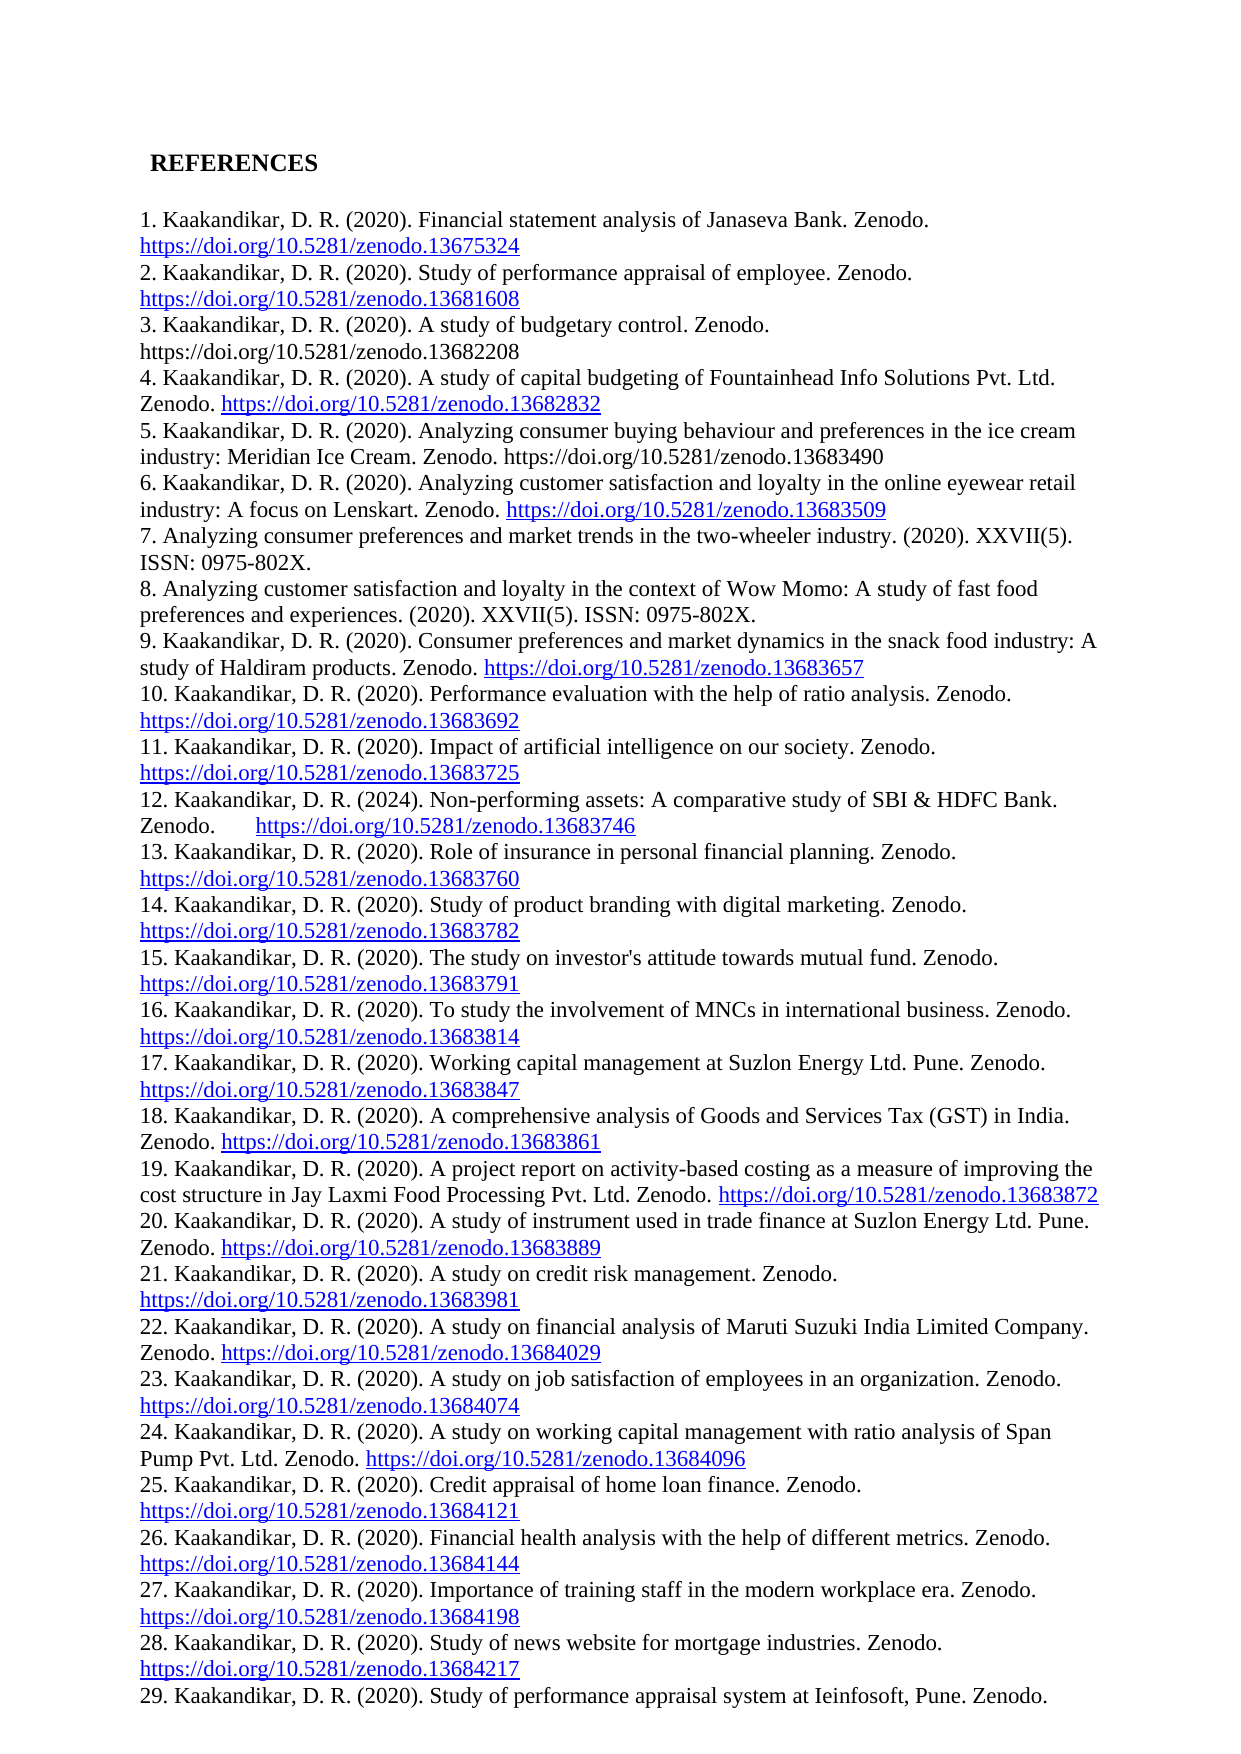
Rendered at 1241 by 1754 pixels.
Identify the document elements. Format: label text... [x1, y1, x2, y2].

text 22. Kaakandikar, D. R. (2020). A study on financial analysis of Maruti Suzuki India Limited Company. Zenodo. https://doi.org/10.5281/zenodo.13684029 [139, 1313, 1103, 1366]
text 26. Kaakandikar, D. R. (2020). Financial health analysis with the help of different metrics. Zenodo. https://doi.org/10.5281/zenodo.13684144 [139, 1524, 1103, 1576]
text 6. Kaakandikar, D. R. (2020). Analyzing customer satisfaction and loyalty in the online eyewear retail industry: A focus on Lenskart. Zenodo. https://doi.org/10.5281/zenodo.13683509 [139, 469, 1103, 522]
text 18. Kaakandikar, D. R. (2020). A comprehensive analysis of Goods and Services Tax (GST) in India. Zenodo. https://doi.org/10.5281/zenodo.13683861 [139, 1102, 1103, 1155]
subtitle REFERENCES [150, 148, 1103, 176]
text 14. Kaakandikar, D. R. (2020). Study of product branding with digital marketing. Zenodo. https://doi.org/10.5281/zenodo.13683782 [139, 891, 1103, 944]
text 21. Kaakandikar, D. R. (2020). A study on credit risk management. Zenodo. https://doi.org/10.5281/zenodo.13683981 [139, 1260, 1103, 1313]
text 4. Kaakandikar, D. R. (2020). A study of capital budgeting of Fountainhead Info Solutions Pvt. Ltd. Zenodo. https://doi.org/10.5281/zenodo.13682832 [139, 364, 1103, 417]
text 27. Kaakandikar, D. R. (2020). Importance of training staff in the modern workplace era. Zenodo. https://doi.org/10.5281/zenodo.13684198 [139, 1576, 1103, 1629]
text 24. Kaakandikar, D. R. (2020). A study on working capital management with ratio analysis of Span Pump Pvt. Ltd. Zenodo. https://doi.org/10.5281/zenodo.13684096 [139, 1418, 1103, 1471]
text 7. Analyzing consumer preferences and market trends in the two-wheeler industry. (2020). XXVII(5). ISSN: 0975-802X. [139, 522, 1103, 575]
text 20. Kaakandikar, D. R. (2020). A study of instrument used in trade finance at Suzlon Energy Ltd. Pune. Zenodo. https://doi.org/10.5281/zenodo.13683889 [139, 1207, 1103, 1260]
text 15. Kaakandikar, D. R. (2020). The study on investor's attitude towards mutual fund. Zenodo. https://doi.org/10.5281/zenodo.13683791 [139, 944, 1103, 997]
text 11. Kaakandikar, D. R. (2020). Impact of artificial intelligence on our society. Zenodo. https://doi.org/10.5281/zenodo.13683725 [139, 733, 1103, 786]
text 12. Kaakandikar, D. R. (2024). Non-performing assets: A comparative study of SBI & HDFC Bank. Zenodo. https://doi.org/10.5281/zenodo.13683746 [139, 786, 1103, 838]
text 17. Kaakandikar, D. R. (2020). Working capital management at Suzlon Energy Ltd. Pune. Zenodo. https://doi.org/10.5281/zenodo.13683847 [139, 1049, 1103, 1102]
text 16. Kaakandikar, D. R. (2020). To study the involvement of MNCs in international business. Zenodo. https://doi.org/10.5281/zenodo.13683814 [139, 997, 1103, 1049]
text 5. Kaakandikar, D. R. (2020). Analyzing consumer buying behaviour and preferences in the ice cream industry: Meridian Ice Cream. Zenodo. https://doi.org/10.5281/zenodo.13683490 [139, 417, 1103, 469]
text 19. Kaakandikar, D. R. (2020). A project report on activity-based costing as a measure of improving the cost structure in Jay Laxmi Food Processing Pvt. Ltd. Zenodo. https://doi.org/10.5281/zenodo.13683872 [139, 1155, 1103, 1207]
text 8. Analyzing customer satisfaction and loyalty in the context of Wow Momo: A study of fast food preferences and experiences. (2020). XXVII(5). ISSN: 0975-802X. [139, 575, 1103, 628]
text 9. Kaakandikar, D. R. (2020). Consumer preferences and market dynamics in the snack food industry: A study of Haldiram products. Zenodo. https://doi.org/10.5281/zenodo.13683657 [139, 628, 1103, 680]
text 3. Kaakandikar, D. R. (2020). A study of budgetary control. Zenodo. https://doi.org/10.5281/zenodo.13682208 [139, 311, 1103, 364]
text 1. Kaakandikar, D. R. (2020). Financial statement analysis of Janaseva Bank. Zenodo. https://doi.org/10.5281/zenodo.13675324 [139, 206, 1103, 259]
text 10. Kaakandikar, D. R. (2020). Performance evaluation with the help of ratio analysis. Zenodo. https://doi.org/10.5281/zenodo.13683692 [139, 680, 1103, 733]
text 2. Kaakandikar, D. R. (2020). Study of performance appraisal of employee. Zenodo. https://doi.org/10.5281/zenodo.13681608 [139, 259, 1103, 311]
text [139, 1682, 1103, 1708]
text 28. Kaakandikar, D. R. (2020). Study of news website for mortgage industries. Zenodo. https://doi.org/10.5281/zenodo.13684217 [139, 1629, 1103, 1682]
text 23. Kaakandikar, D. R. (2020). A study on job satisfaction of employees in an organization. Zenodo. https://doi.org/10.5281/zenodo.13684074 [139, 1366, 1103, 1418]
text 25. Kaakandikar, D. R. (2020). Credit appraisal of home loan finance. Zenodo. https://doi.org/10.5281/zenodo.13684121 [139, 1471, 1103, 1524]
text 13. Kaakandikar, D. R. (2020). Role of insurance in personal financial planning. Zenodo. https://doi.org/10.5281/zenodo.13683760 [139, 838, 1103, 891]
